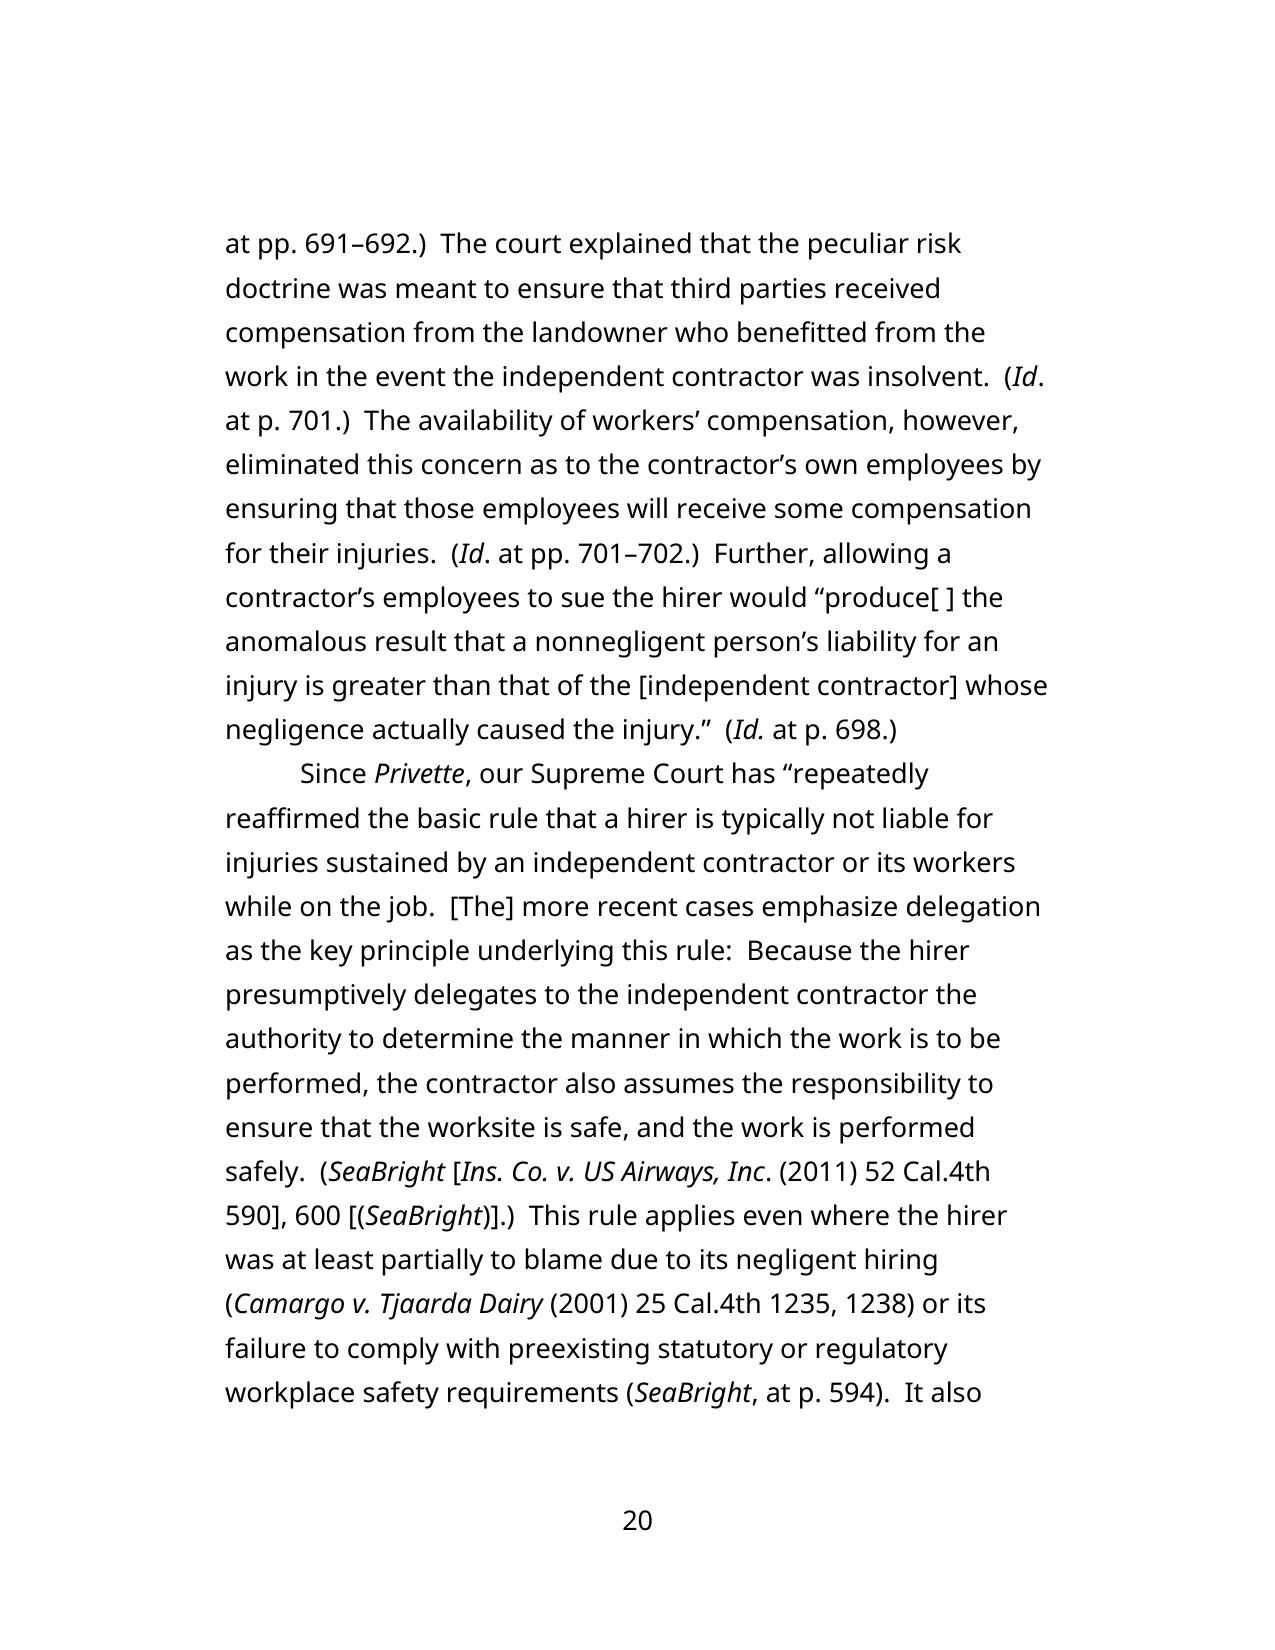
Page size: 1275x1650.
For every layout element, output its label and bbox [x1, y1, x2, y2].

text [225, 755, 1050, 1410]
text [225, 225, 1050, 748]
